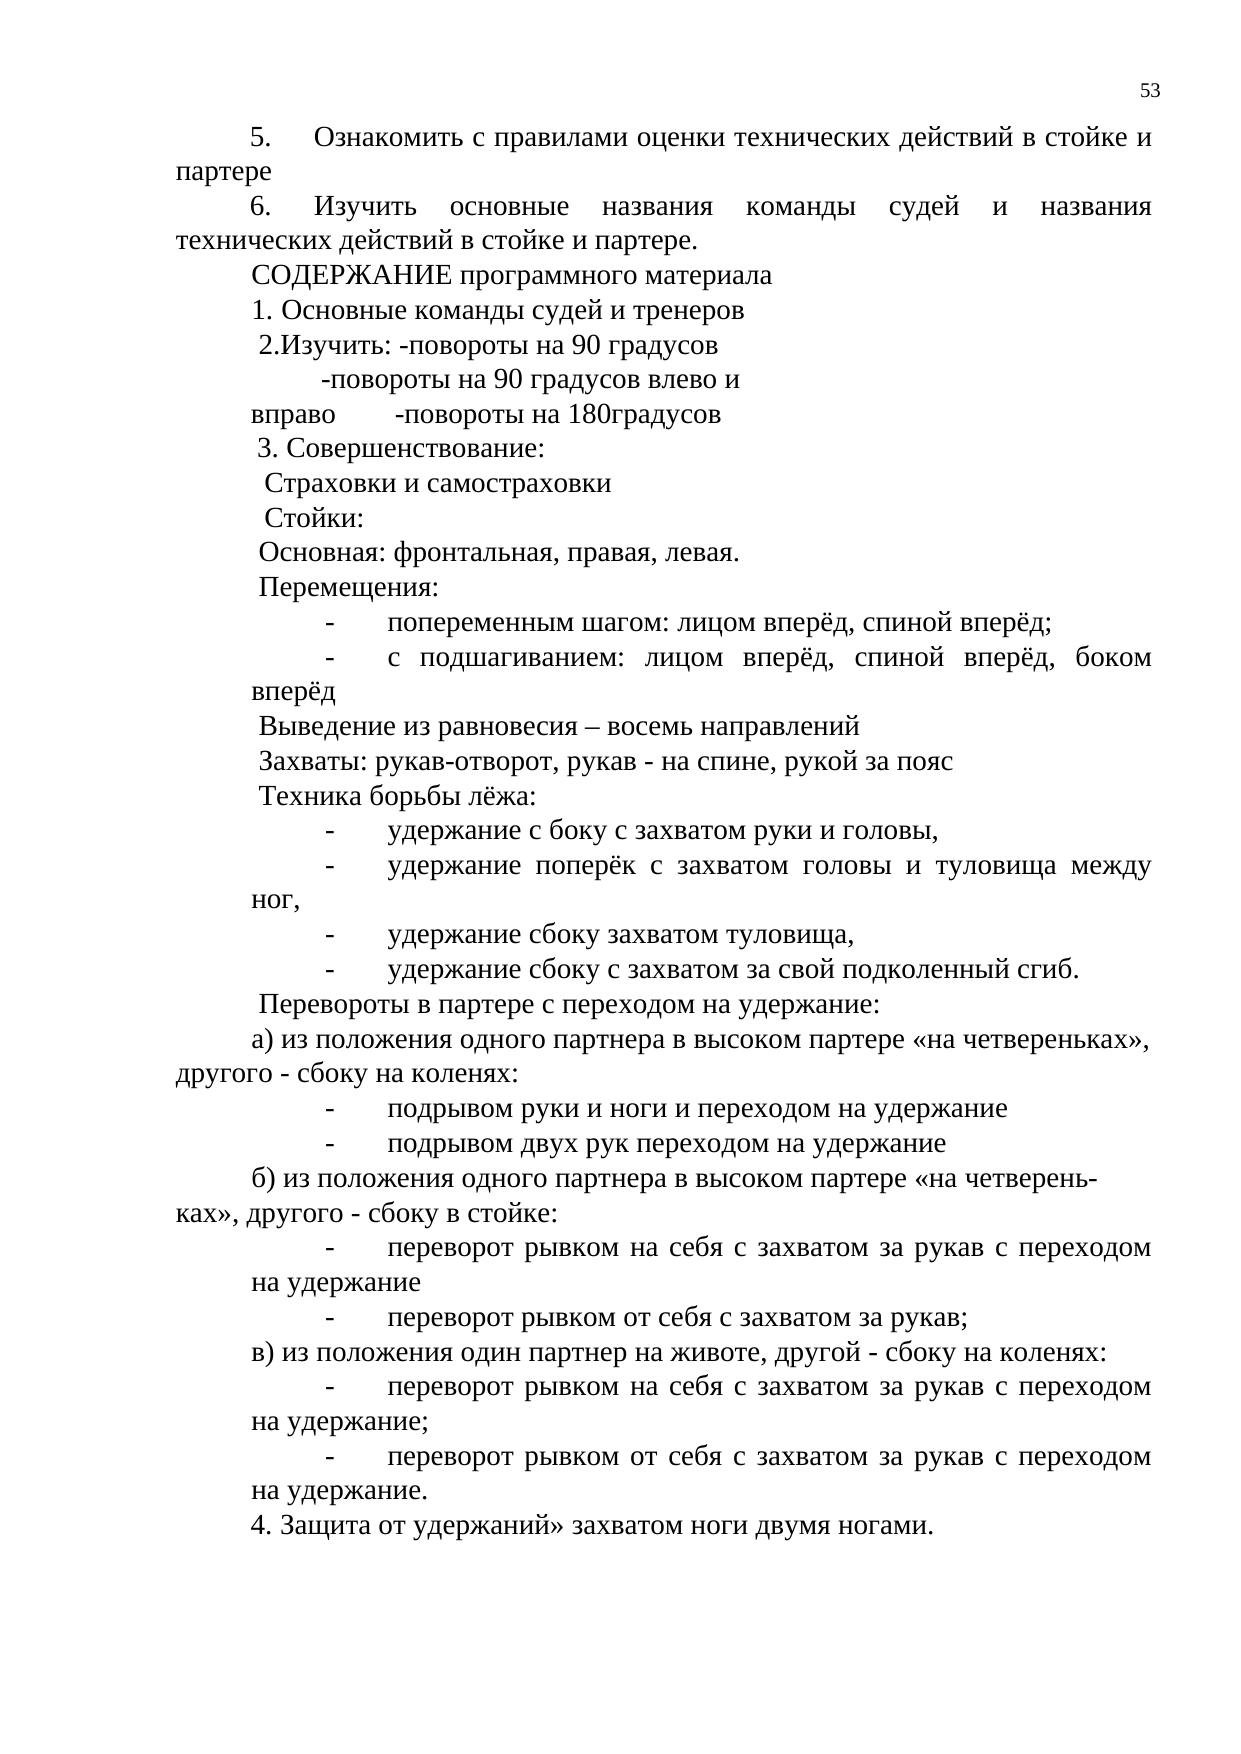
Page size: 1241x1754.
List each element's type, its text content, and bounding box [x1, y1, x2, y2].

list переворот рывком на себя с захватом за рукав с переходом на удержание [251, 1229, 1153, 1298]
list удержание с боку с захватом руки и головы, [251, 812, 1153, 846]
list подрывом двух рук переходом на удержание [251, 1125, 1153, 1159]
text Перемещения: [251, 569, 1153, 603]
text СОДЕРЖАНИЕ программного материала [251, 257, 1153, 291]
list Защита от удержаний» захватом ноги двумя ногами. [250, 1507, 1128, 1541]
text Основная: фронтальная, правая, левая. [251, 534, 1153, 568]
text 2.Изучить: -повороты на 90 градусов [251, 327, 885, 360]
text Выведение из равновесия – восемь направлений [251, 708, 1153, 742]
list Ознакомить с правилами оценки технических действий в стойке и партере [176, 119, 1153, 187]
text Техника борьбы лёжа: [251, 778, 1153, 811]
text другого - сбоку на коленях: [176, 1056, 1153, 1089]
list попеременным шагом: лицом вперёд, спиной вперёд; [251, 604, 1153, 637]
text Перевороты в партере с переходом на удержание: [251, 986, 1153, 1019]
text в) из положения один партнер на животе, другой - сбоку на коленях: [251, 1334, 1153, 1367]
text 1. Основные команды судей и тренеров [251, 292, 885, 326]
list с подшагиванием: лицом вперёд, спиной вперёд, боком вперёд [251, 639, 1153, 707]
list переворот рывком от себя с захватом за рукав с переходом на удержание. [251, 1438, 1153, 1506]
list удержание поперёк с захватом головы и туловища между ног, [251, 847, 1153, 915]
text -повороты на 90 градусов влево и вправо -повороты на 180градусов [249, 362, 800, 429]
list удержание сбоку захватом туловища, [251, 916, 1153, 950]
list удержание сбоку с захватом за свой подколенный сгиб. [251, 951, 1153, 985]
text а) из положения одного партнера в высоком партере «на четвереньках», [251, 1021, 1153, 1054]
text б) из положения одного партнера в высоком партере «на четверень- [251, 1160, 1153, 1193]
text Страховки и самостраховки [249, 465, 800, 499]
list Изучить основные названия команды судей и названия технических действий в стойке и партере. [176, 188, 1153, 256]
list переворот рывком от себя с захватом за рукав; [251, 1299, 1153, 1332]
text 3. Совершенствование: [249, 431, 800, 464]
text Стойки: [249, 500, 800, 533]
text Захваты: рукав-отворот, рукав - на спине, рукой за пояс [251, 743, 1153, 776]
text ках», другого - сбоку в стойке: [176, 1195, 1153, 1228]
list переворот рывком на себя с захватом за рукав с переходом на удержание; [251, 1368, 1153, 1436]
list подрывом руки и ноги и переходом на удержание [251, 1090, 1153, 1124]
